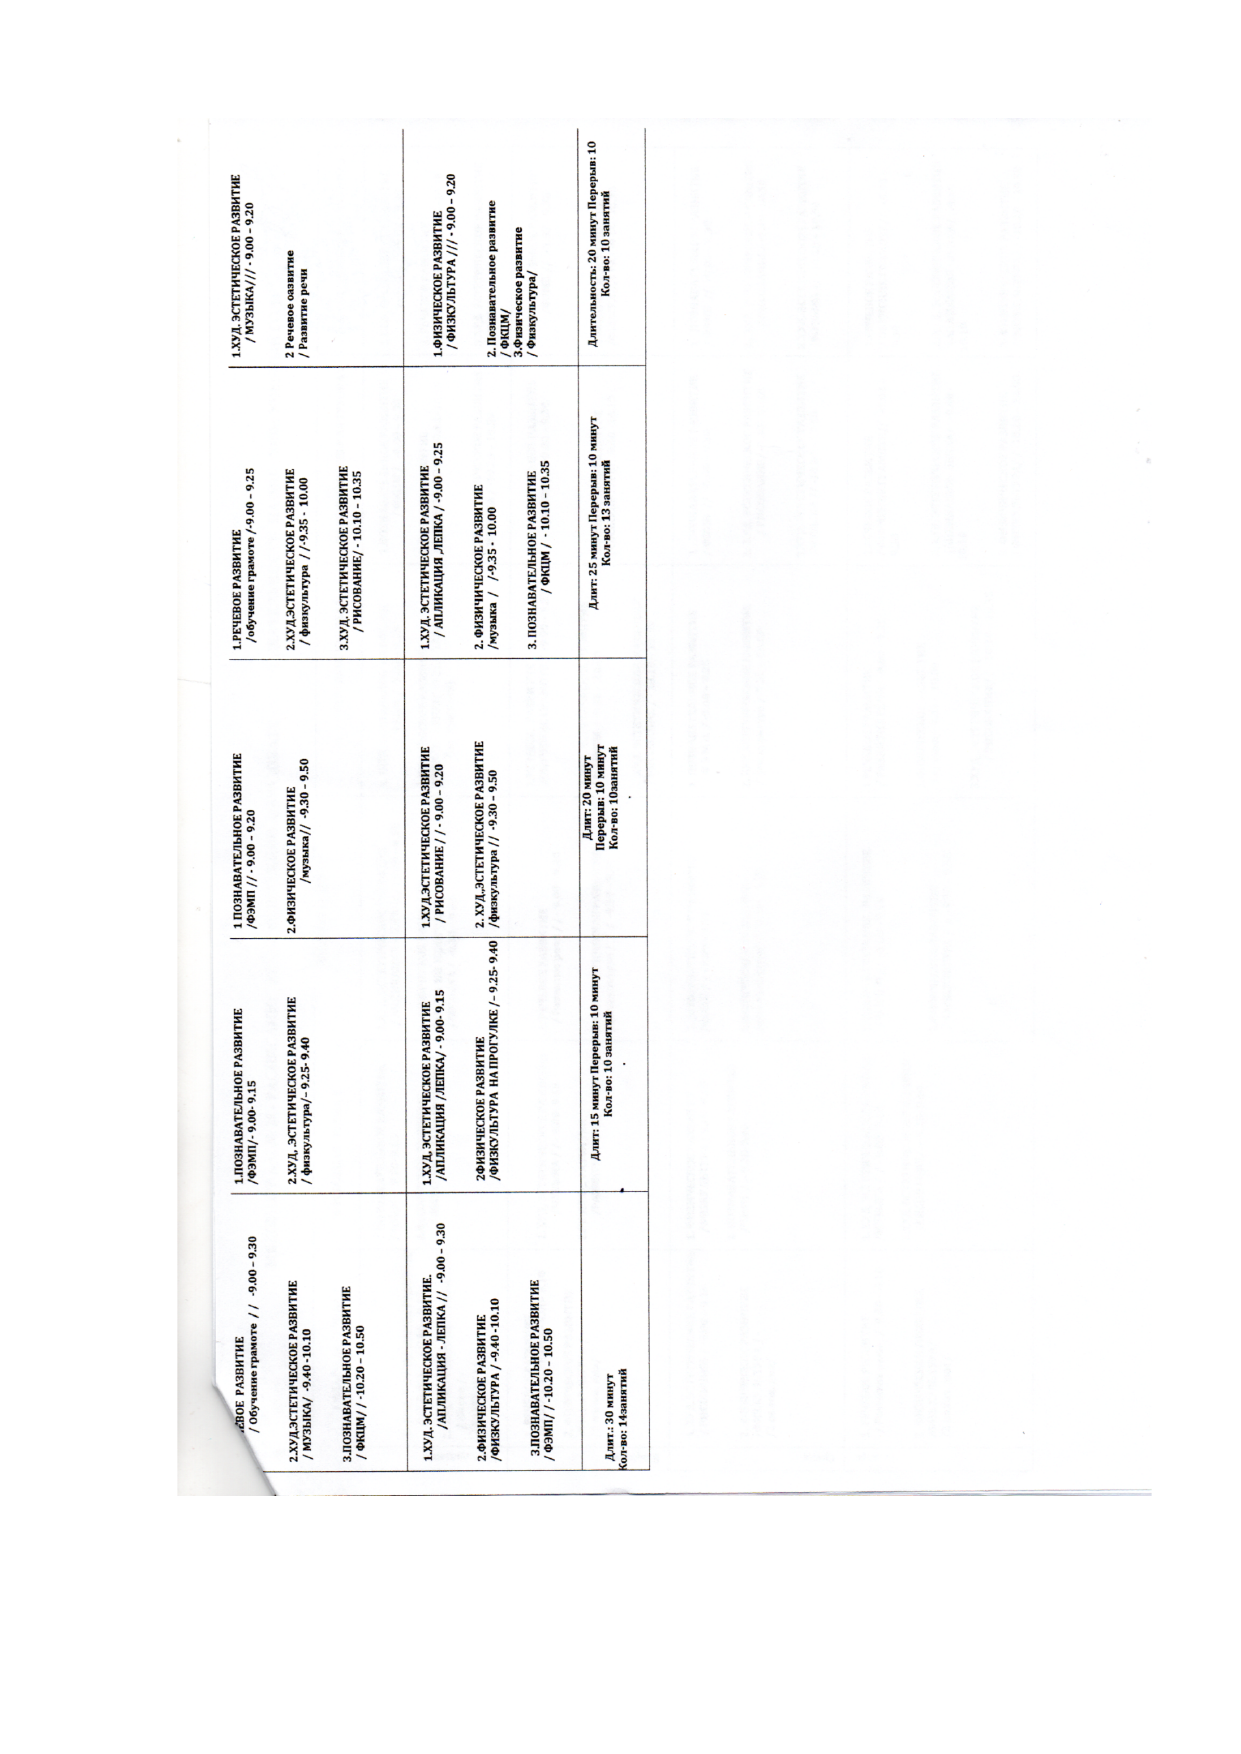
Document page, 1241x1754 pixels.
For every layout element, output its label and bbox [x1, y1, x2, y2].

picture [177, 118, 1152, 1496]
